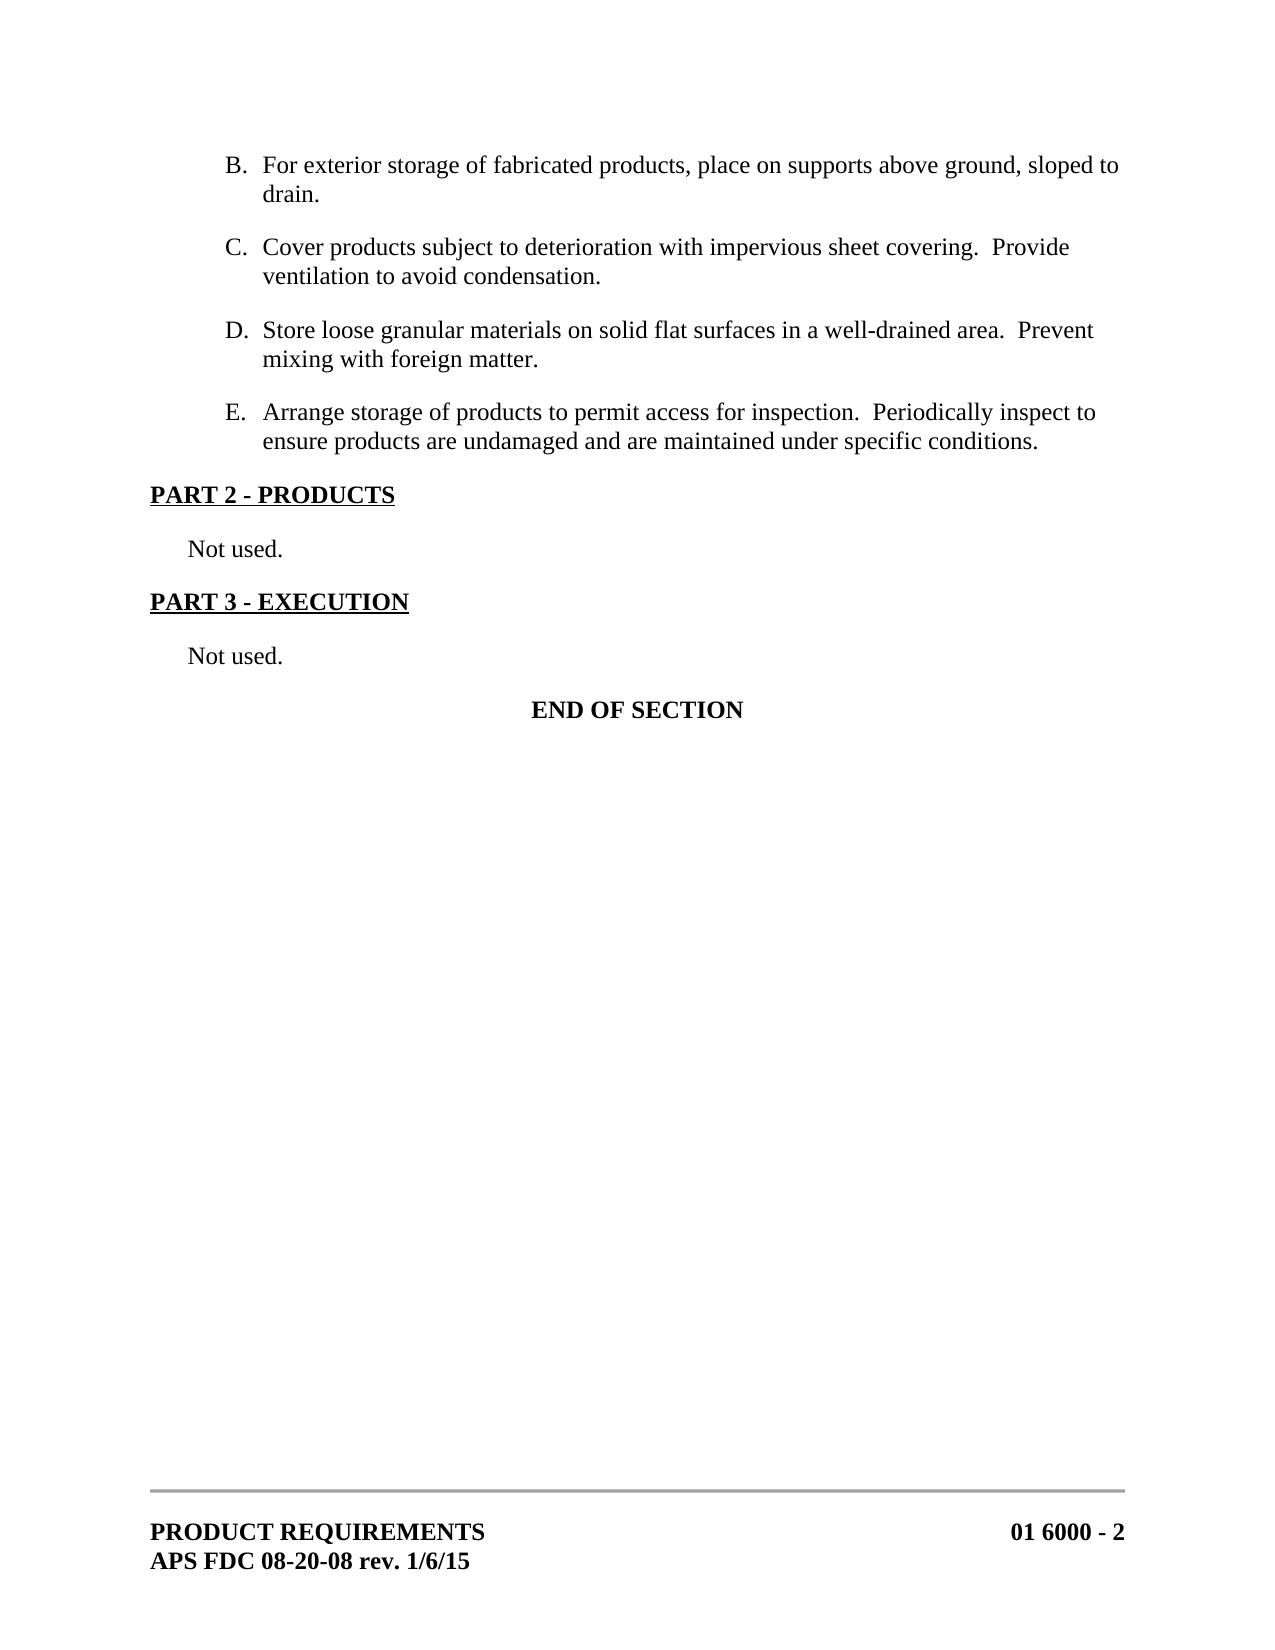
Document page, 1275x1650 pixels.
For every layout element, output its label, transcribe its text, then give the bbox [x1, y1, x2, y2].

list Not used. [187, 641, 1125, 670]
list Cover products subject to deterioration with impervious sheet covering. Provide ventilation to avoid condensation. [225, 232, 1125, 290]
list Store loose granular materials on solid flat surfaces in a well-drained area. Prevent mixing with foreign matter. [225, 315, 1125, 372]
list For exterior storage of fabricated products, place on supports above ground, sloped to drain. [225, 150, 1125, 207]
list Not used. [187, 534, 1125, 562]
list PRODUCTS [150, 480, 1125, 509]
list END OF SECTION [150, 695, 1125, 724]
list EXECUTION [150, 587, 1125, 616]
list Arrange storage of products to permit access for inspection. Periodically inspect to ensure products are undamaged and are maintained under specific conditions. [225, 397, 1125, 455]
